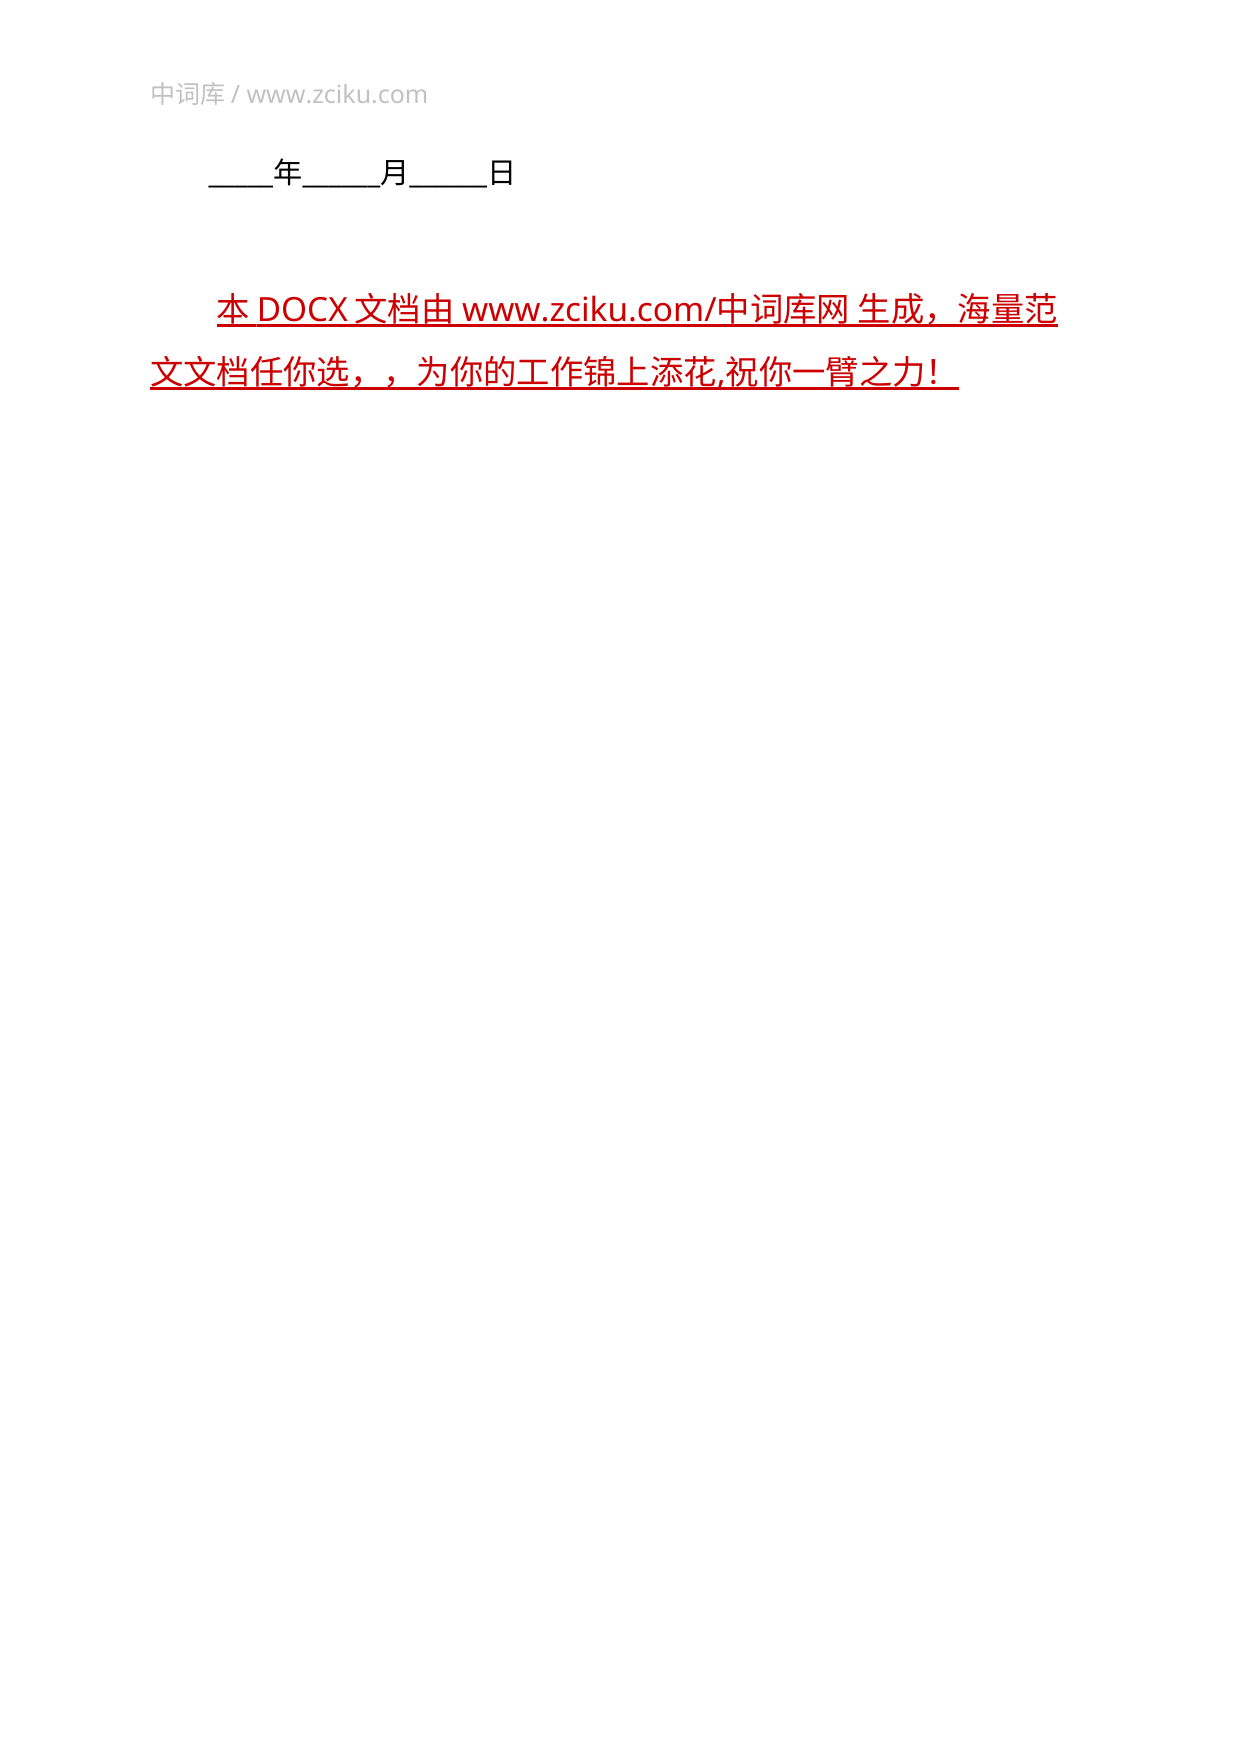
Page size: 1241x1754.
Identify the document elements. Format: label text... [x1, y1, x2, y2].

text _____年______月______日 [150, 150, 1090, 192]
text 本DOCX文档由 www.zciku.com/中词库网 生成，海量范文文档任你选，，为你的工作锦上添花,祝你一臂之力！ [150, 283, 1090, 394]
